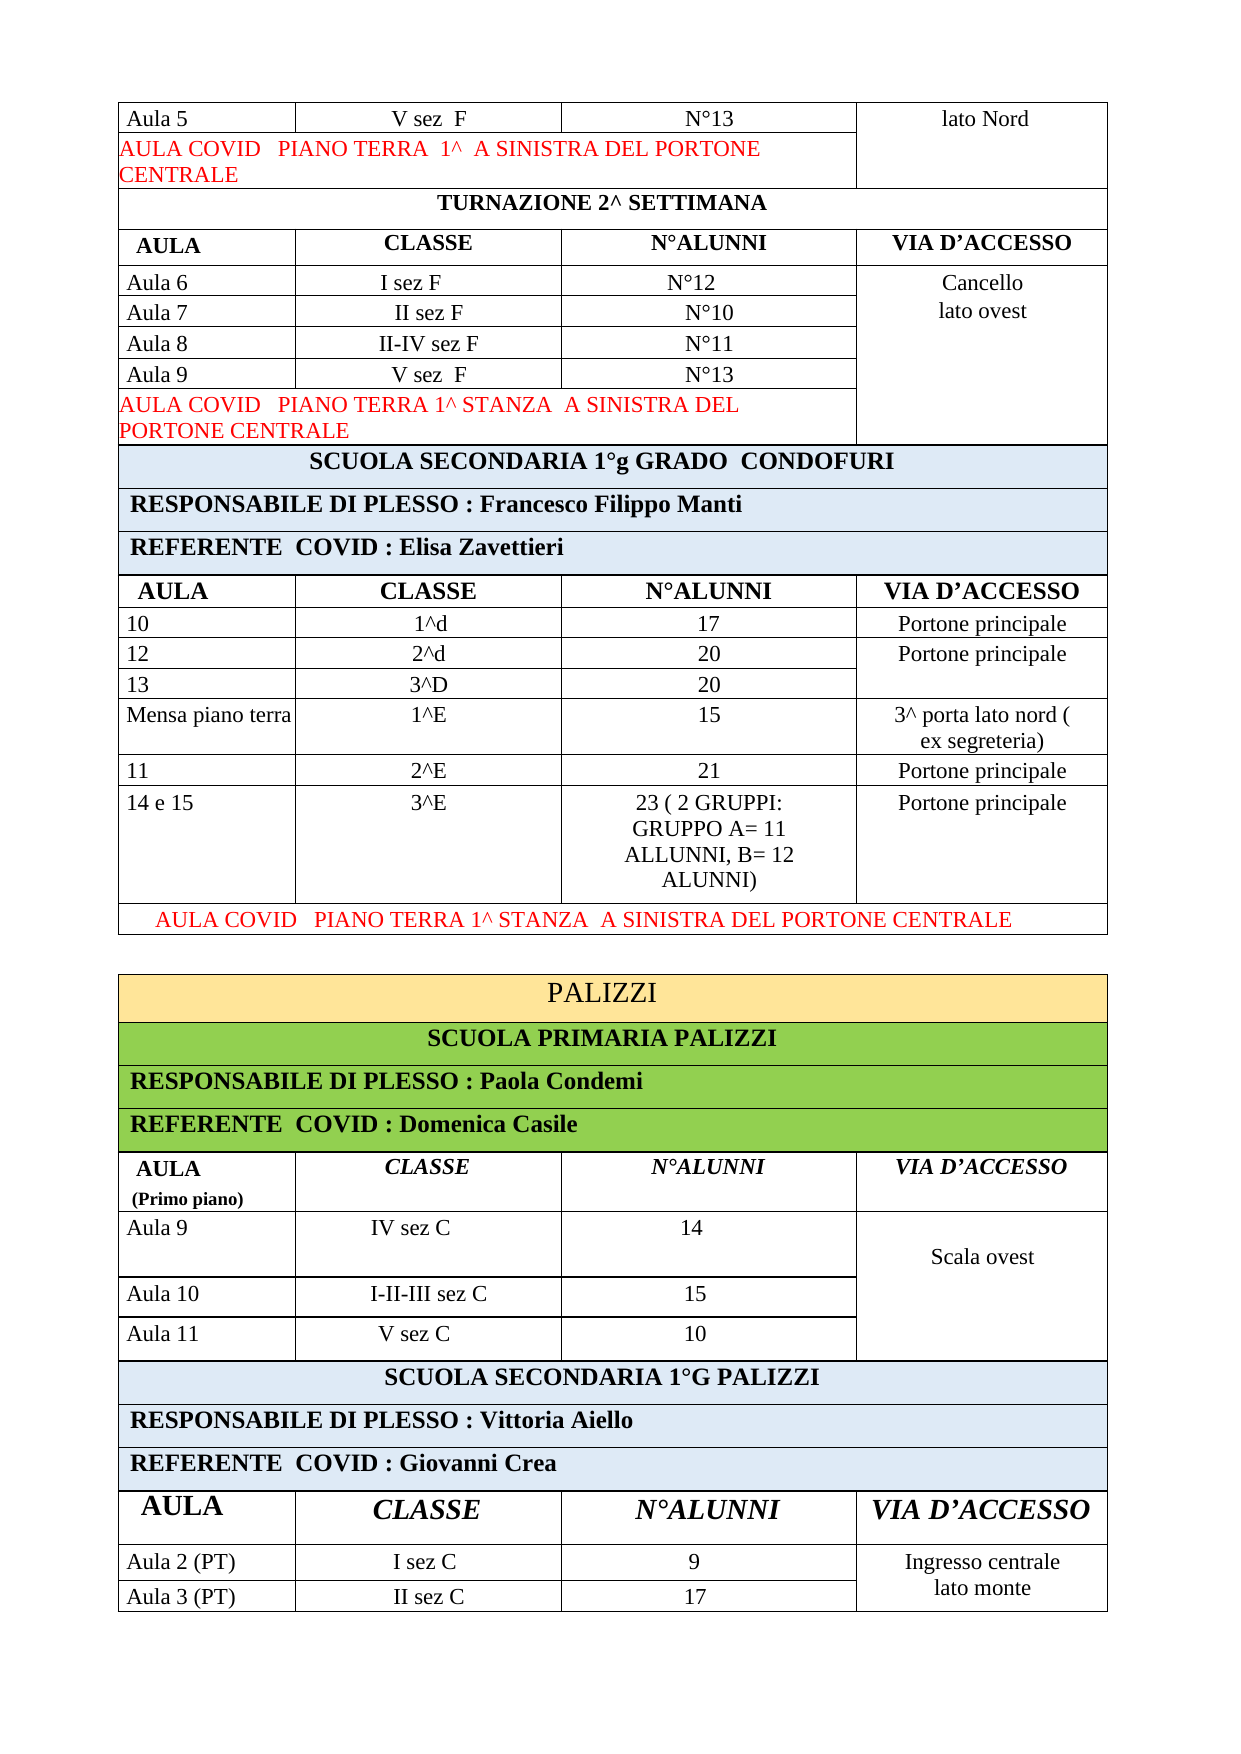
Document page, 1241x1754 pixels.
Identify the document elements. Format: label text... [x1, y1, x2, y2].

table_header CLASSE [296, 576, 561, 607]
table_cell V sez C [296, 1318, 561, 1360]
table_cell 17 [562, 1581, 856, 1611]
table_cell Aula 3 (PT) [119, 1581, 295, 1611]
table_cell AULA COVID PIANO TERRA 1^ STANZA A SINISTRA DEL PORTONE CENTRALE [119, 904, 1107, 934]
table_cell II sez F [296, 296, 561, 326]
table_cell N°13 [562, 103, 856, 132]
table_header AULA [119, 1492, 295, 1544]
table_cell 2^E [296, 755, 561, 785]
table_cell N°11 [562, 327, 856, 358]
table_cell I sez F [296, 266, 561, 295]
table_cell REFERENTE COVID : Elisa Zavettieri [119, 532, 1107, 574]
table_cell VIA D’ACCESSO [857, 230, 1107, 265]
table_header CLASSE [296, 1492, 561, 1544]
table_cell RESPONSABILE DI PLESSO : Vittoria Aiello [119, 1405, 1107, 1447]
table_cell I-II-III sez C [296, 1278, 561, 1316]
table_cell Mensa piano terra [119, 699, 295, 754]
table_cell II-IV sez F [296, 327, 561, 358]
table_header CLASSE [296, 1153, 561, 1211]
table_cell 1^d [296, 608, 561, 637]
table_cell 20 [562, 638, 856, 668]
table_header SCUOLA SECONDARIA 1°G PALIZZI [119, 1362, 1107, 1404]
table_cell CLASSE [296, 230, 561, 265]
table_cell Ingresso centrale lato monte [857, 1545, 1107, 1611]
table_cell 15 [562, 699, 856, 754]
table_header SCUOLA SECONDARIA 1°g GRADO CONDOFURI [119, 446, 1107, 488]
table_cell 23 ( 2 GRUPPI: GRUPPO A= 11 ALLUNNI, B= 12 ALUNNI) [562, 786, 856, 902]
table_header N°ALUNNI [562, 1492, 856, 1544]
table_cell 21 [562, 755, 856, 785]
table_cell 9 [562, 1545, 856, 1579]
table_cell 10 [119, 608, 295, 637]
table_cell Portone principale [857, 608, 1107, 637]
table_cell Scala ovest [857, 1212, 1107, 1360]
table_cell Aula 8 [119, 327, 295, 358]
table_cell RESPONSABILE DI PLESSO : Francesco Filippo Manti [119, 489, 1107, 531]
table_cell Aula 7 [119, 296, 295, 326]
table_cell 13 [119, 669, 295, 698]
table_cell Portone principale [857, 786, 1107, 902]
table_cell RESPONSABILE DI PLESSO : Paola Condemi [119, 1066, 1107, 1108]
table_cell Aula 5 [119, 103, 295, 132]
table_cell 14 [562, 1212, 856, 1276]
table_cell N°ALUNNI [562, 230, 856, 265]
table_cell 12 [119, 638, 295, 668]
table_cell AULA COVID PIANO TERRA 1^ A SINISTRA DEL PORTONE CENTRALE [119, 133, 856, 188]
table_header N°ALUNNI [562, 1153, 856, 1211]
table_cell 1^E [296, 699, 561, 754]
table_cell 3^E [296, 786, 561, 902]
table_cell Aula 2 (PT) [119, 1545, 295, 1579]
table_cell REFERENTE COVID : Domenica Casile [119, 1109, 1107, 1151]
table_cell 11 [119, 755, 295, 785]
table_cell 14 e 15 [119, 786, 295, 902]
table_cell N°10 [562, 296, 856, 326]
table_cell REFERENTE COVID : Giovanni Crea [119, 1448, 1107, 1490]
table_cell Aula 6 [119, 266, 295, 295]
table_cell Aula 10 [119, 1278, 295, 1316]
table_cell 10 [562, 1318, 856, 1360]
table_cell N°13 [562, 359, 856, 388]
table_cell AULA COVID PIANO TERRA 1^ STANZA A SINISTRA DEL PORTONE CENTRALE [119, 389, 856, 444]
table_cell 3^ porta lato nord ( ex segreteria) [857, 699, 1107, 754]
table_header VIA D’ACCESSO [857, 1492, 1107, 1544]
table_cell AULA [119, 230, 295, 265]
table_cell 15 [562, 1278, 856, 1316]
table_cell 2^d [296, 638, 561, 668]
table_header VIA D’ACCESSO [857, 576, 1107, 607]
table_header N°ALUNNI [562, 576, 856, 607]
table_cell N°12 [562, 266, 856, 295]
table_header AULA [119, 576, 295, 607]
table_cell Portone principale [857, 755, 1107, 785]
table_cell TURNAZIONE 2^ SETTIMANA [119, 189, 1107, 228]
table_cell Aula 11 [119, 1318, 295, 1360]
table_header AULA (Primo piano) [119, 1153, 295, 1211]
table_cell Aula 9 [119, 359, 295, 388]
table_header PALIZZI [119, 975, 1107, 1022]
table_cell SCUOLA PRIMARIA PALIZZI [119, 1023, 1107, 1065]
table_cell 17 [562, 608, 856, 637]
table_cell Portone principale [857, 638, 1107, 698]
table_cell I sez C [296, 1545, 561, 1579]
table_cell IV sez C [296, 1212, 561, 1276]
table_cell 20 [562, 669, 856, 698]
table_cell V sez F [296, 103, 561, 132]
table_cell Cancello lato ovest [857, 266, 1107, 444]
table_cell 3^D [296, 669, 561, 698]
table_cell Aula 9 [119, 1212, 295, 1276]
table_cell II sez C [296, 1581, 561, 1611]
table_cell V sez F [296, 359, 561, 388]
table_header VIA D’ACCESSO [857, 1153, 1107, 1211]
